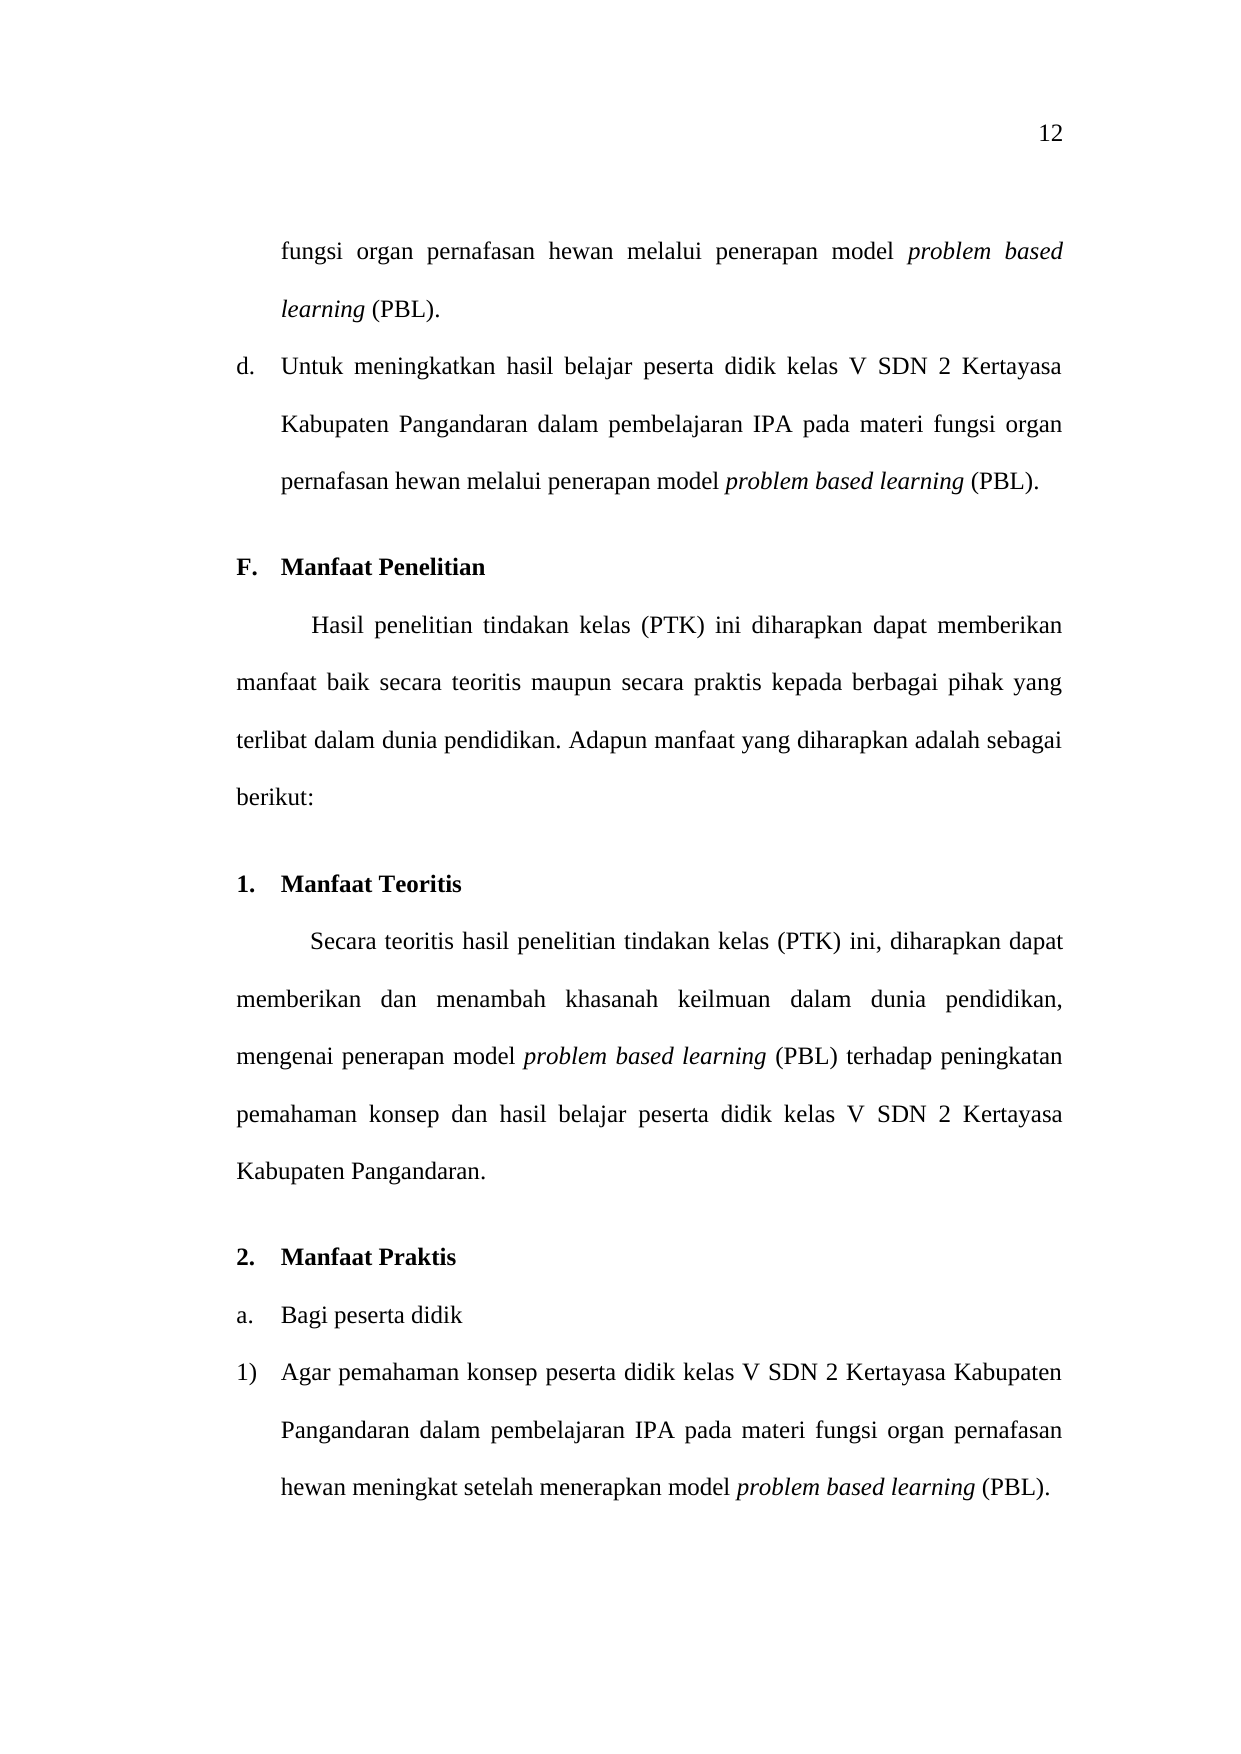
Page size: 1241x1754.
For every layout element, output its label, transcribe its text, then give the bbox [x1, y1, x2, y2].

list Untuk meningkatkan hasil belajar peserta didik kelas V SDN 2 Kertayasa Kabupaten Pangandaran dalam pembelajaran IPA pada materi fungsi organ pernafasan hewan melalui penerapan model problem based learning (PBL). [236, 351, 1063, 495]
list Manfaat Praktis [236, 1242, 1063, 1271]
list Manfaat Teoritis [236, 869, 1063, 897]
list Manfaat Penelitian [236, 552, 1063, 581]
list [236, 236, 1063, 322]
list Secara teoritis hasil penelitian tindakan kelas (PTK) ini, diharapkan dapat memberikan dan menambah khasanah keilmuan dalam dunia pendidikan, mengenai penerapan model problem based learning (PBL) terhadap peningkatan pemahaman konsep dan hasil belajar peserta didik kelas V SDN 2 Kertayasa Kabupaten Pangandaran. [236, 926, 1063, 1185]
list Bagi peserta didik [236, 1300, 1063, 1329]
list Agar pemahaman konsep peserta didik kelas V SDN 2 Kertayasa Kabupaten Pangandaran dalam pembelajaran IPA pada materi fungsi organ pernafasan hewan meningkat setelah menerapkan model problem based learning (PBL). [236, 1357, 1063, 1501]
list Hasil penelitian tindakan kelas (PTK) ini diharapkan dapat memberikan manfaat baik secara teoritis maupun secara praktis kepada berbagai pihak yang terlibat dalam dunia pendidikan. Adapun manfaat yang diharapkan adalah sebagai berikut: [236, 610, 1063, 811]
